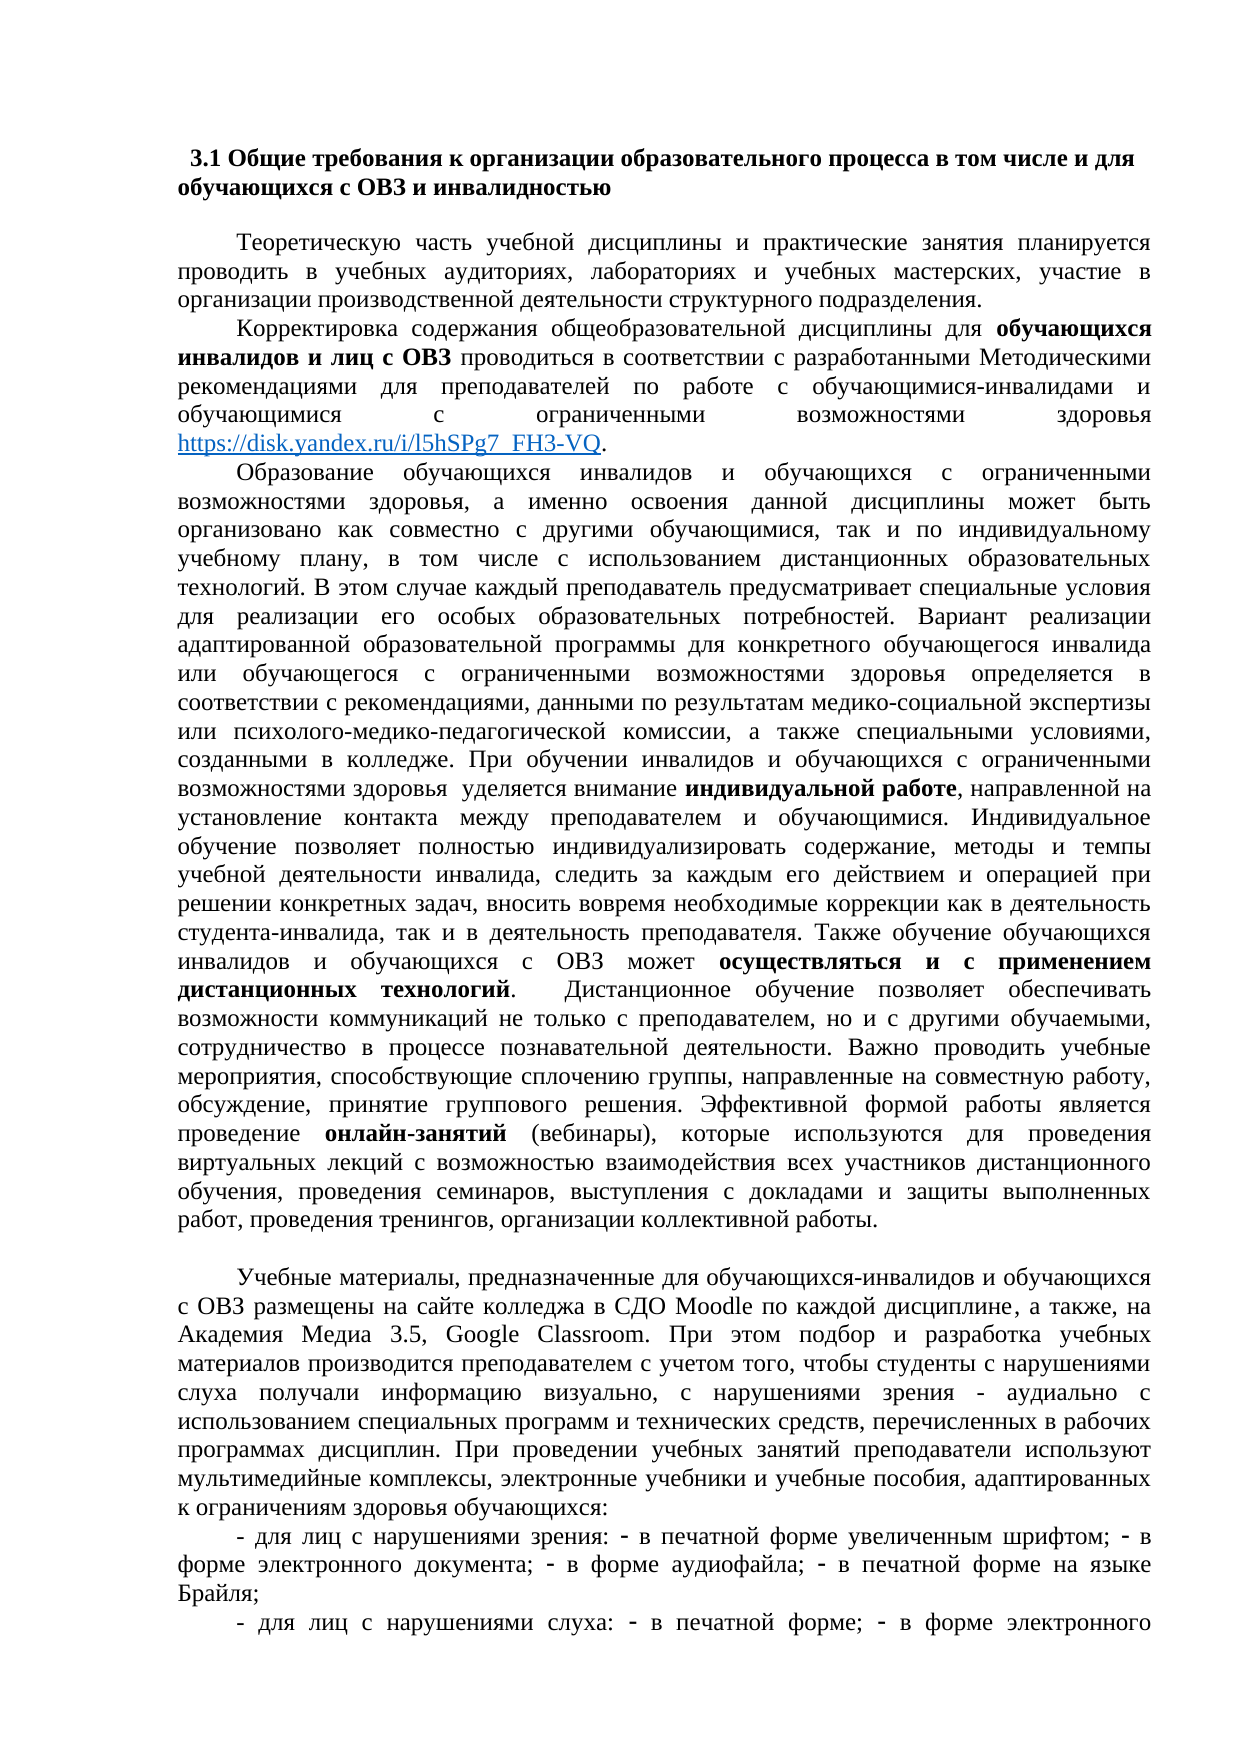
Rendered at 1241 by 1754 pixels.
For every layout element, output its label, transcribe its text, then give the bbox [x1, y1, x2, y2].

text Образование обучающихся инвалидов и обучающихся с ограниченными возможностями здоровья, а именно освоения данной дисциплины может быть организовано как совместно с другими обучающимися, так и по индивидуальному учебному плану, в том числе с использованием дистанционных образовательных технологий. В этом случае каждый преподаватель предусматривает специальные условия для реализации его особых образовательных потребностей. Вариант реализации адаптированной образовательной программы для конкретного обучающегося инвалида или обучающегося с ограниченными возможностями здоровья определяется в соответствии с рекомендациями, данными по результатам медико-социальной экспертизы или психолого-медико-педагогической комиссии, а также специальными условиями, созданными в колледже. При обучении инвалидов и обучающихся с ограниченными возможностями здоровья уделяется внимание индивидуальной работе, направленной на установление контакта между преподавателем и обучающимися. Индивидуальное обучение позволяет полностью индивидуализировать содержание, методы и темпы учебной деятельности инвалида, следить за каждым его действием и операцией при решении конкретных задач, вносить вовремя необходимые коррекции как в деятельность студента-инвалида, так и в деятельность преподавателя. Также обучение обучающихся инвалидов и обучающихся с ОВЗ может осуществляться и с применением дистанционных технологий. Дистанционное обучение позволяет обеспечивать возможности коммуникаций не только с преподавателем, но и с другими обучаемыми, сотрудничество в процессе познавательной деятельности. Важно проводить учебные мероприятия, способствующие сплочению группы, направленные на совместную работу, обсуждение, принятие группового решения. Эффективной формой работы является проведение онлайн-занятий (вебинары), которые используются для проведения виртуальных лекций с возможностью взаимодействия всех участников дистанционного обучения, проведения семинаров, выступления с докладами и защиты выполненных работ, проведения тренингов, организации коллективной работы. [177, 457, 1152, 1233]
text - для лиц с нарушениями зрения: в печатной форме увеличенным шрифтом; в форме электронного документа; в форме аудиофайла; в печатной форме на языке Брайля; [177, 1521, 1152, 1607]
text Учебные материалы, предназначенные для обучающихся-инвалидов и обучающихся с ОВЗ размещены на сайте колледжа в СДО Moodle по каждой дисциплине, а также, на Академия Медиа 3.5, Google Classroom. При этом подбор и разработка учебных материалов производится преподавателем с учетом того, чтобы студенты с нарушениями слуха получали информацию визуально, с нарушениями зрения - аудиально с использованием специальных программ и технических средств, перечисленных в рабочих программах дисциплин. При проведении учебных занятий преподаватели используют мультимедийные комплексы, электронные учебники и учебные пособия, адаптированных к ограничениям здоровья обучающихся: [177, 1262, 1152, 1521]
text Теоретическую часть учебной дисциплины и практические занятия планируется проводить в учебных аудиториях, лабораториях и учебных мастерских, участие в организации производственной деятельности структурного подразделения. [177, 227, 1152, 313]
subtitle 3.1 Общие требования к организации образовательного процесса в том числе и для обучающихся с ОВЗ и инвалидностью [177, 143, 1152, 201]
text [177, 1607, 1152, 1636]
text Корректировка содержания общеобразовательной дисциплины для обучающихся инвалидов и лиц с ОВЗ проводиться в соответствии с разработанными Методическими рекомендациями для преподавателей по работе с обучающимися-инвалидами и обучающимися с ограниченными возможностями здоровья https://disk.yandex.ru/i/l5hSPg7_FH3-VQ. [177, 313, 1152, 457]
